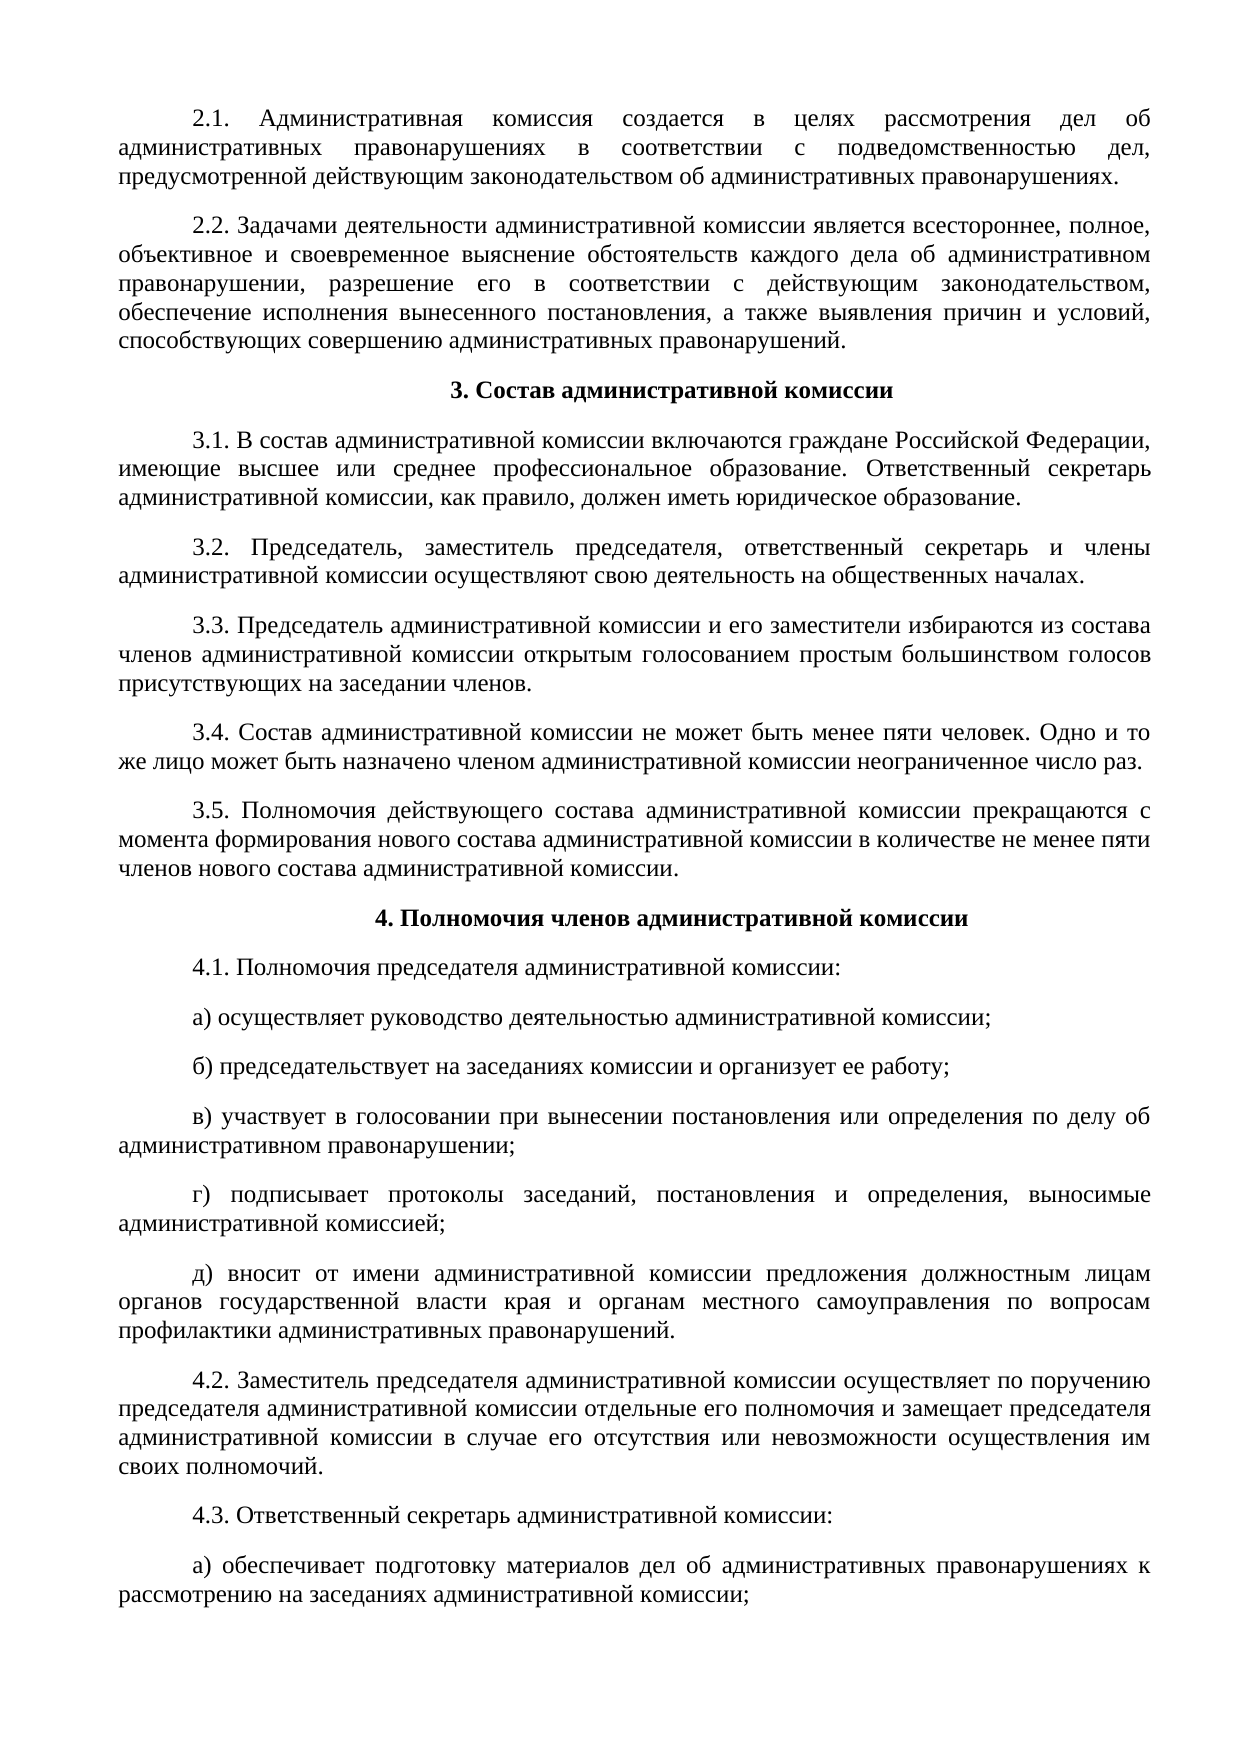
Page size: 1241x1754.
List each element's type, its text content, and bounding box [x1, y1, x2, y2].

text 2.2. Задачами деятельности административной комиссии является всестороннее, полное, объективное и своевременное выяснение обстоятельств каждого дела об административном правонарушении, разрешение его в соответствии с действующим законодательством, обеспечение исполнения вынесенного постановления, а также выявления причин и условий, способствующих совершению административных правонарушений. [118, 211, 1152, 354]
text а) осуществляет руководство деятельностью административной комиссии; [118, 1002, 1152, 1031]
text а) обеспечивает подготовку материалов дел об административных правонарушениях к рассмотрению на заседаниях административной комиссии; [118, 1550, 1152, 1608]
text в) участвует в голосовании при вынесении постановления или определения по делу об административном правонарушении; [118, 1101, 1152, 1158]
text 4.3. Ответственный секретарь административной комиссии: [118, 1501, 1152, 1529]
text 3.2. Председатель, заместитель председателя, ответственный секретарь и члены административной комиссии осуществляют свою деятельность на общественных началах. [118, 532, 1152, 589]
text 3. Состав административной комиссии [118, 375, 1152, 404]
text 3.4. Состав административной комиссии не может быть менее пяти человек. Одно и то же лицо может быть назначено членом административной комиссии неограниченное число раз. [118, 717, 1152, 775]
text 4.2. Заместитель председателя административной комиссии осуществляет по поручению председателя административной комиссии отдельные его полномочия и замещает председателя административной комиссии в случае его отсутствия или невозможности осуществления им своих полномочий. [118, 1365, 1152, 1480]
text 3.3. Председатель административной комиссии и его заместители избираются из состава членов административной комиссии открытым голосованием простым большинством голосов присутствующих на заседании членов. [118, 610, 1152, 696]
text 4. Полномочия членов административной комиссии [118, 903, 1152, 931]
text г) подписывает протоколы заседаний, постановления и определения, выносимые административной комиссией; [118, 1179, 1152, 1237]
text б) председательствует на заседаниях комиссии и организует ее работу; [118, 1051, 1152, 1080]
text 3.5. Полномочия действующего состава административной комиссии прекращаются с момента формирования нового состава административной комиссии в количестве не менее пяти членов нового состава административной комиссии. [118, 796, 1152, 882]
text 2.1. Административная комиссия создается в целях рассмотрения дел об административных правонарушениях в соответствии с подведомственностью дел, предусмотренной действующим законодательством об административных правонарушениях. [118, 103, 1152, 190]
text 3.1. В состав административной комиссии включаются граждане Российской Федерации, имеющие высшее или среднее профессиональное образование. Ответственный секретарь административной комиссии, как правило, должен иметь юридическое образование. [118, 425, 1152, 511]
text д) вносит от имени административной комиссии предложения должностным лицам органов государственной власти края и органам местного самоуправления по вопросам профилактики административных правонарушений. [118, 1258, 1152, 1344]
text 4.1. Полномочия председателя административной комиссии: [118, 952, 1152, 981]
